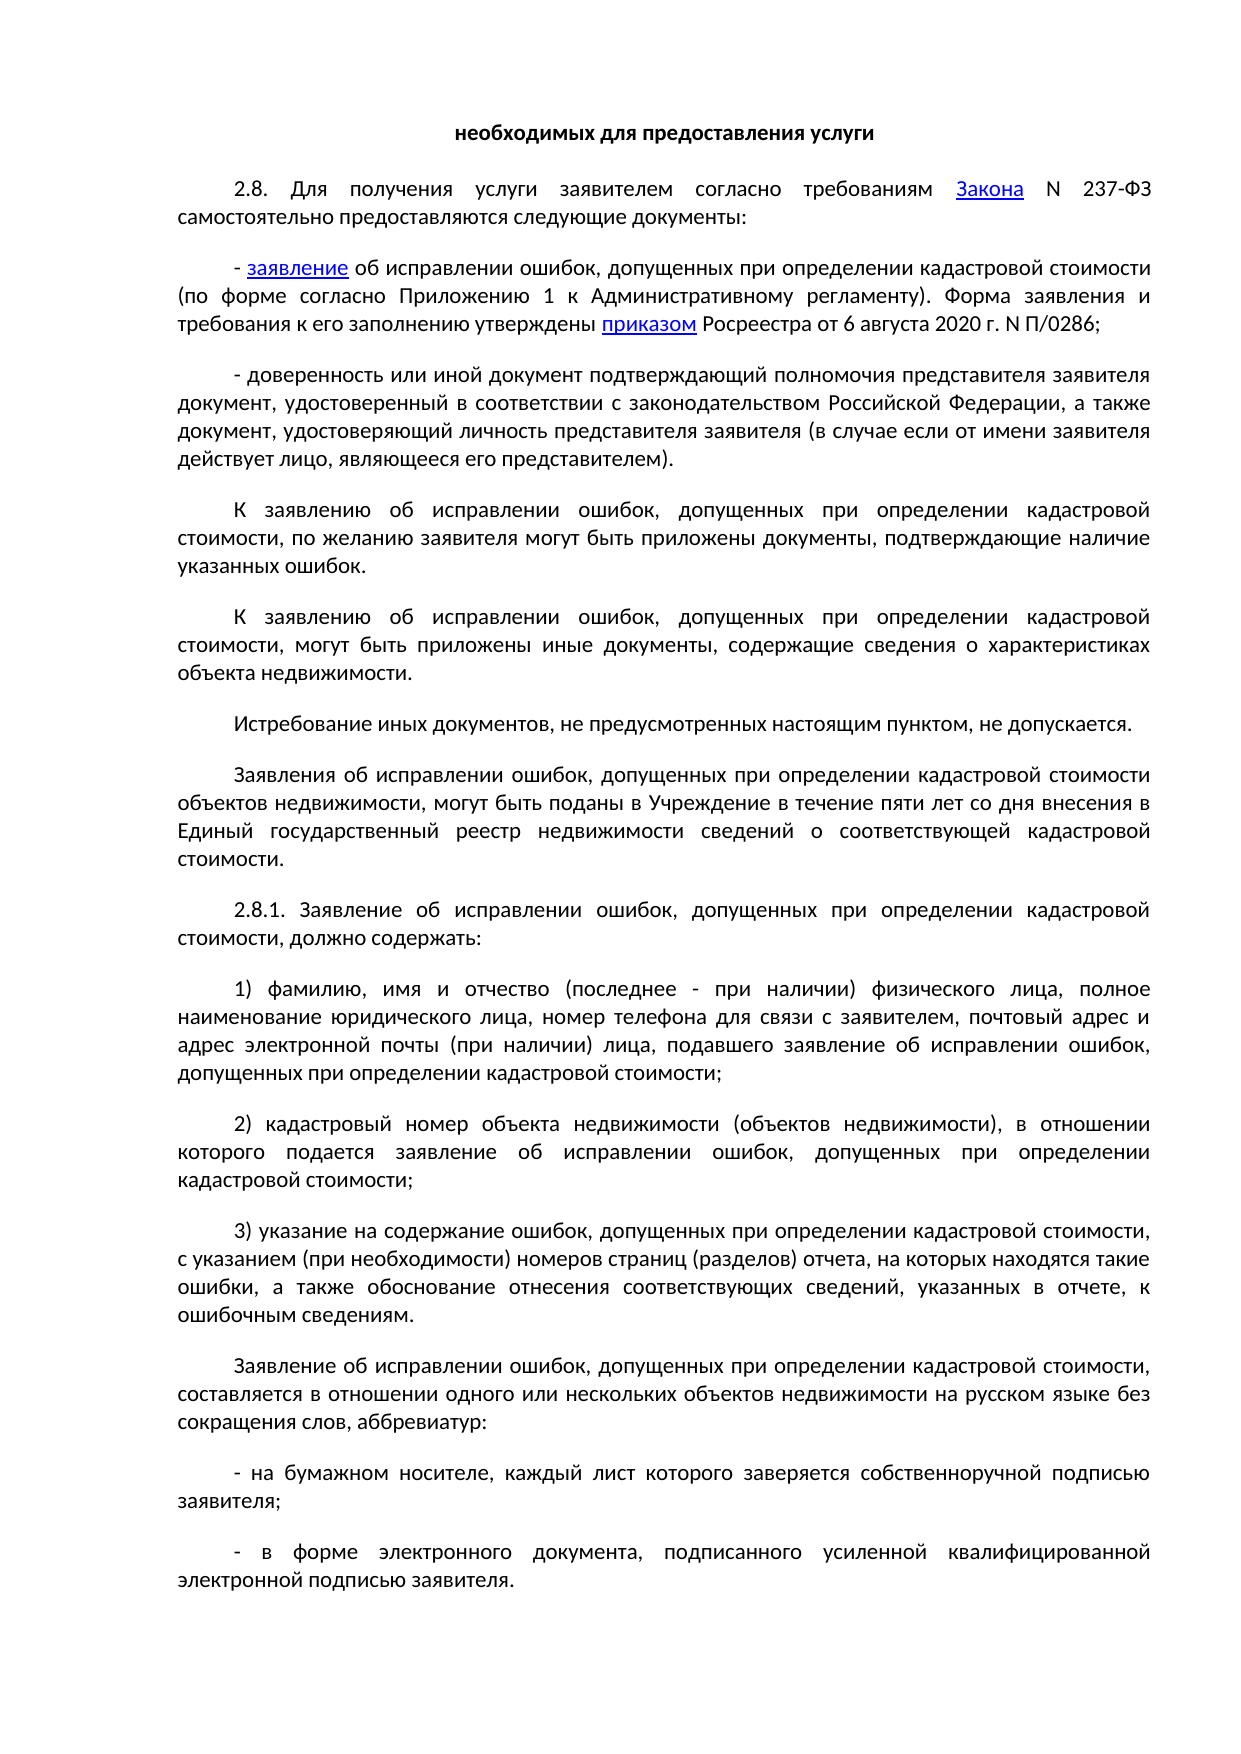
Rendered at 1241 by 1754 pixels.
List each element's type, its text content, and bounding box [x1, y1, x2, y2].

text 2.8.1. Заявление об исправлении ошибок, допущенных при определении кадастровой стоимости, должно содержать: [177, 895, 1152, 951]
text 2) кадастровый номер объекта недвижимости (объектов недвижимости), в отношении которого подается заявление об исправлении ошибок, допущенных при определении кадастровой стоимости; [177, 1109, 1152, 1193]
text - на бумажном носителе, каждый лист которого заверяется собственноручной подписью заявителя; [177, 1458, 1152, 1514]
text 1) фамилию, имя и отчество (последнее - при наличии) физического лица, полное наименование юридического лица, номер телефона для связи с заявителем, почтовый адрес и адрес электронной почты (при наличии) лица, подавшего заявление об исправлении ошибок, допущенных при определении кадастровой стоимости; [177, 974, 1152, 1086]
text Заявления об исправлении ошибок, допущенных при определении кадастровой стоимости объектов недвижимости, могут быть поданы в Учреждение в течение пяти лет со дня внесения в Единый государственный реестр недвижимости сведений о соответствующей кадастровой стоимости. [177, 760, 1152, 872]
text К заявлению об исправлении ошибок, допущенных при определении кадастровой стоимости, могут быть приложены иные документы, содержащие сведения о характеристиках объекта недвижимости. [177, 602, 1152, 686]
text - доверенность или иной документ подтверждающий полномочия представителя заявителя документ, удостоверенный в соответствии с законодательством Российской Федерации, а также документ, удостоверяющий личность представителя заявителя (в случае если от имени заявителя действует лицо, являющееся его представителем). [177, 360, 1152, 472]
text 2.8. Для получения услуги заявителем согласно требованиям Закона N 237-ФЗ самостоятельно предоставляются следующие документы: [177, 174, 1152, 230]
text Истребование иных документов, не предусмотренных настоящим пунктом, не допускается. [177, 709, 1152, 737]
text - заявление об исправлении ошибок, допущенных при определении кадастровой стоимости (по форме согласно Приложению 1 к Административному регламенту). Форма заявления и требования к его заполнению утверждены приказом Росреестра от 6 августа 2020 г. N П/0286; [177, 253, 1152, 337]
text К заявлению об исправлении ошибок, допущенных при определении кадастровой стоимости, по желанию заявителя могут быть приложены документы, подтверждающие наличие указанных ошибок. [177, 495, 1152, 579]
title необходимых для предоставления услуги [177, 118, 1152, 146]
text - в форме электронного документа, подписанного усиленной квалифицированной электронной подписью заявителя. [177, 1537, 1152, 1593]
text Заявление об исправлении ошибок, допущенных при определении кадастровой стоимости, составляется в отношении одного или нескольких объектов недвижимости на русском языке без сокращения слов, аббревиатур: [177, 1351, 1152, 1435]
text 3) указание на содержание ошибок, допущенных при определении кадастровой стоимости, с указанием (при необходимости) номеров страниц (разделов) отчета, на которых находятся такие ошибки, а также обоснование отнесения соответствующих сведений, указанных в отчете, к ошибочным сведениям. [177, 1216, 1152, 1328]
